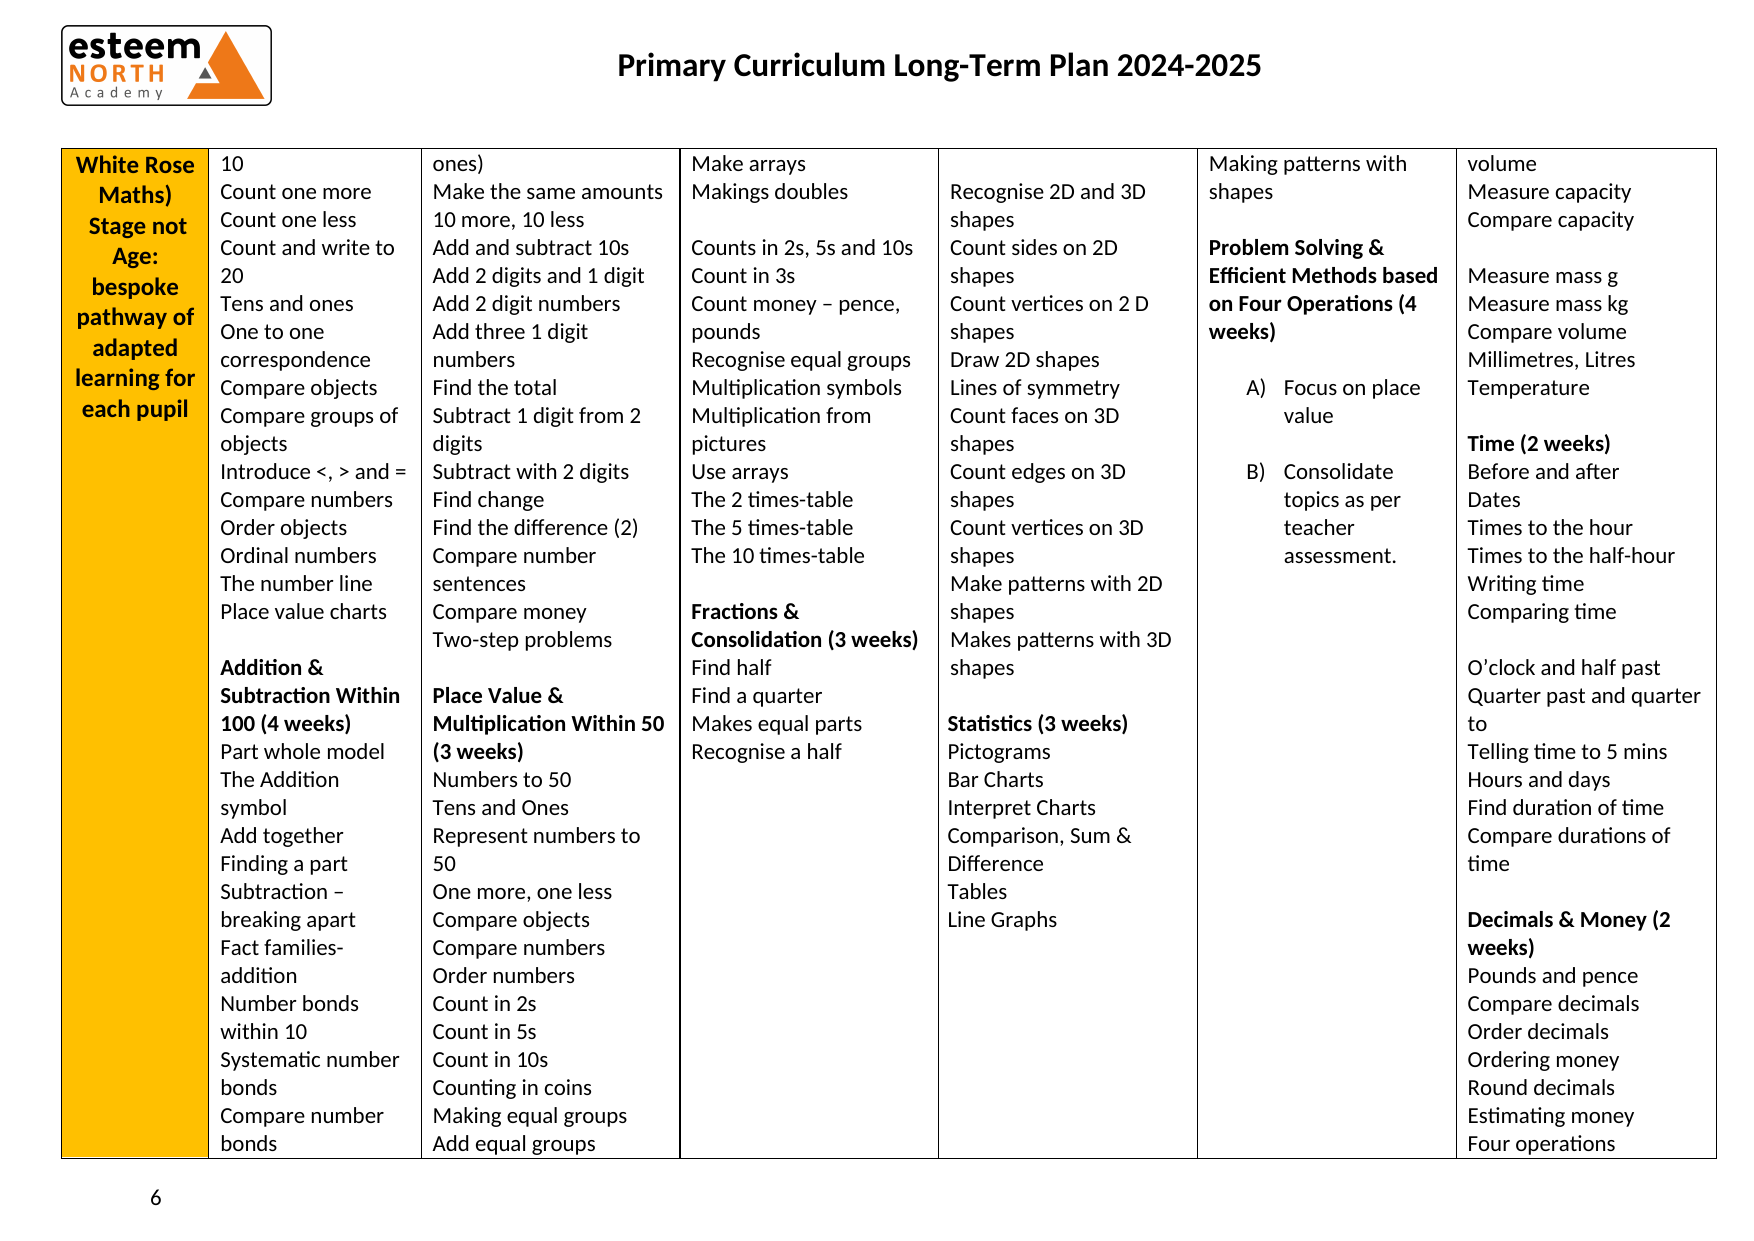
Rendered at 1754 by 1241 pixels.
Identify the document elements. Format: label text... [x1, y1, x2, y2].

picture [61, 25, 272, 106]
table_cell Maths Emerging and Developing (Based on a mixed model from White Rose Maths) Stage not Age: bespoke pathway of adapted learning for each pupil [62, 149, 208, 1157]
